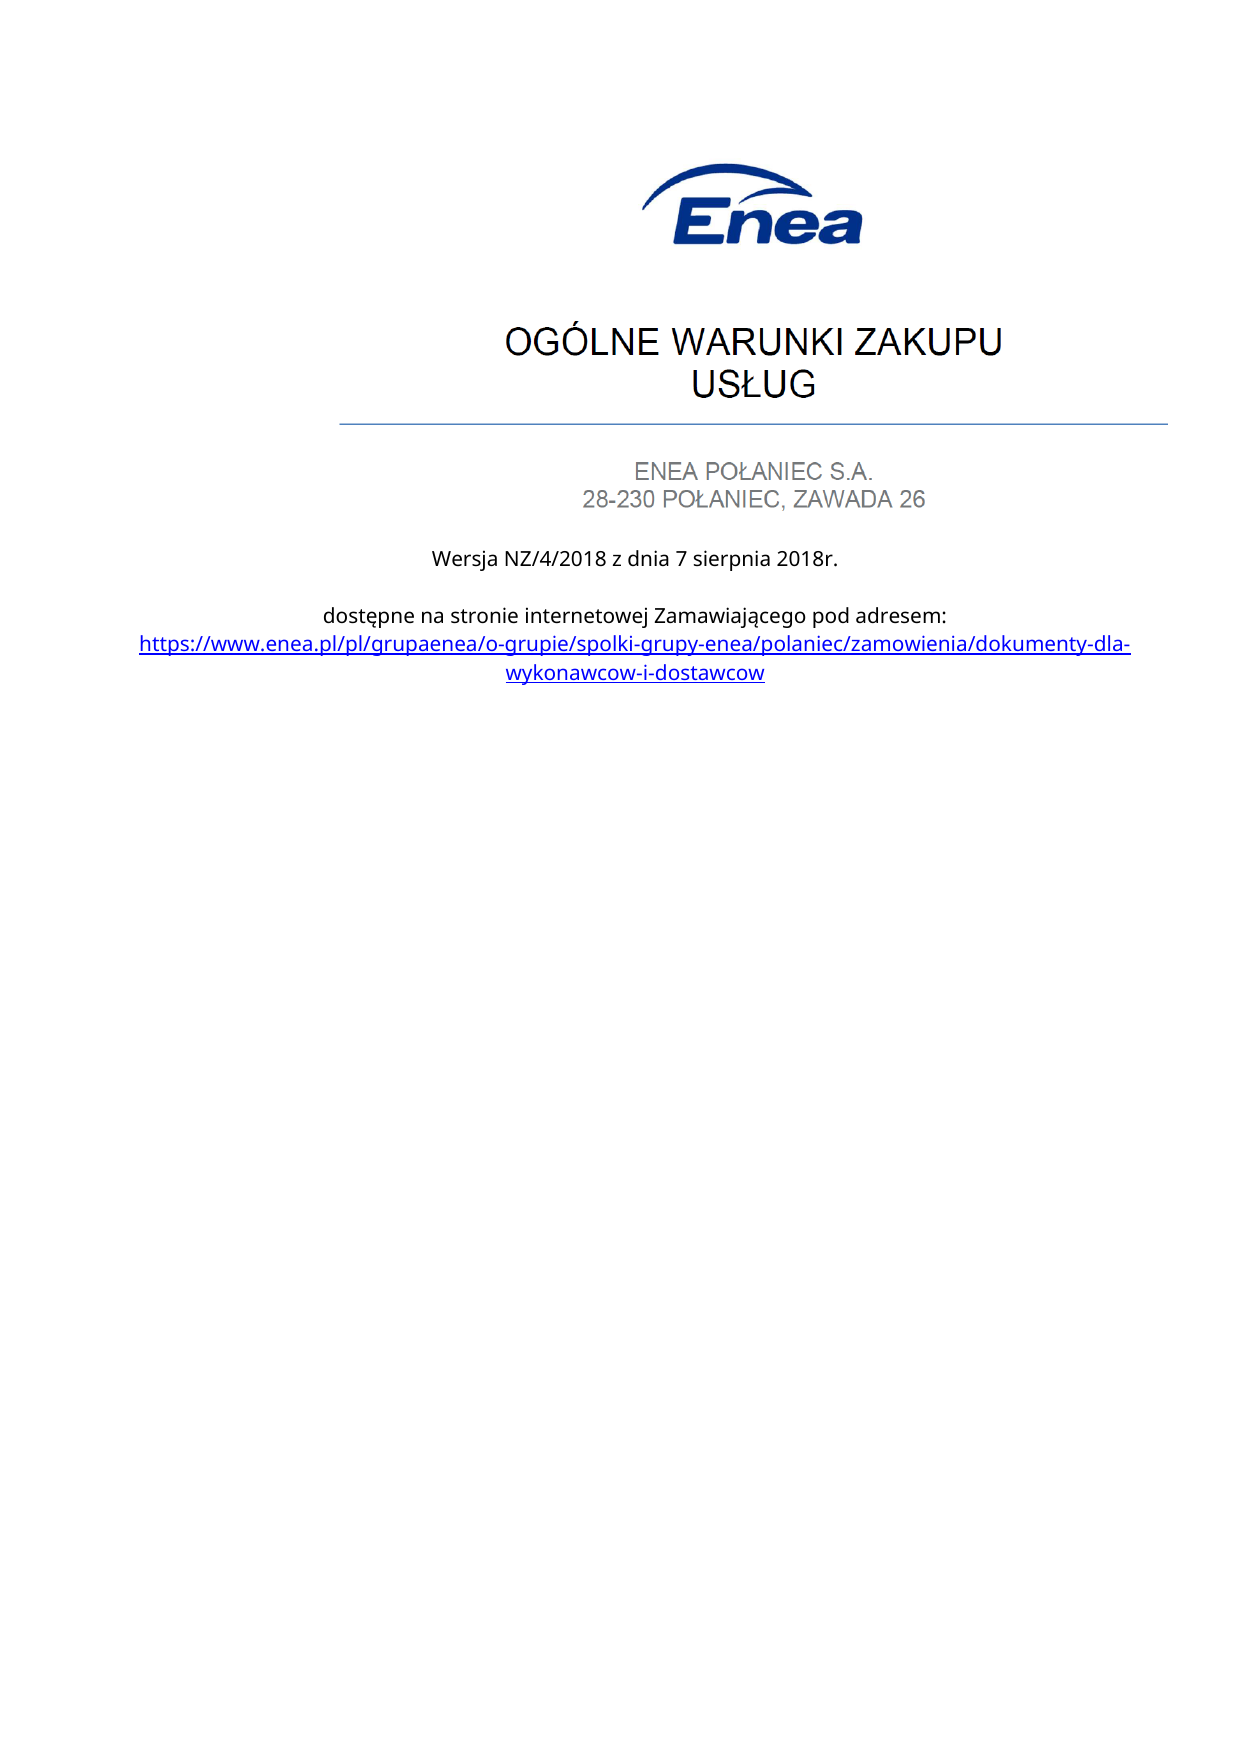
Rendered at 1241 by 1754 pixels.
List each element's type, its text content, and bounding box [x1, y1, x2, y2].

text dostępne na stronie internetowej Zamawiającego pod adresem: [89, 601, 1181, 629]
text https://www.enea.pl/pl/grupaenea/o-grupie/spolki-grupy-enea/polaniec/zamowienia/dokumenty-dla-wykonawcow-i-dostawcow [89, 629, 1181, 686]
picture [317, 137, 1182, 544]
text Wersja NZ/4/2018 z dnia 7 sierpnia 2018r. [89, 544, 1181, 572]
